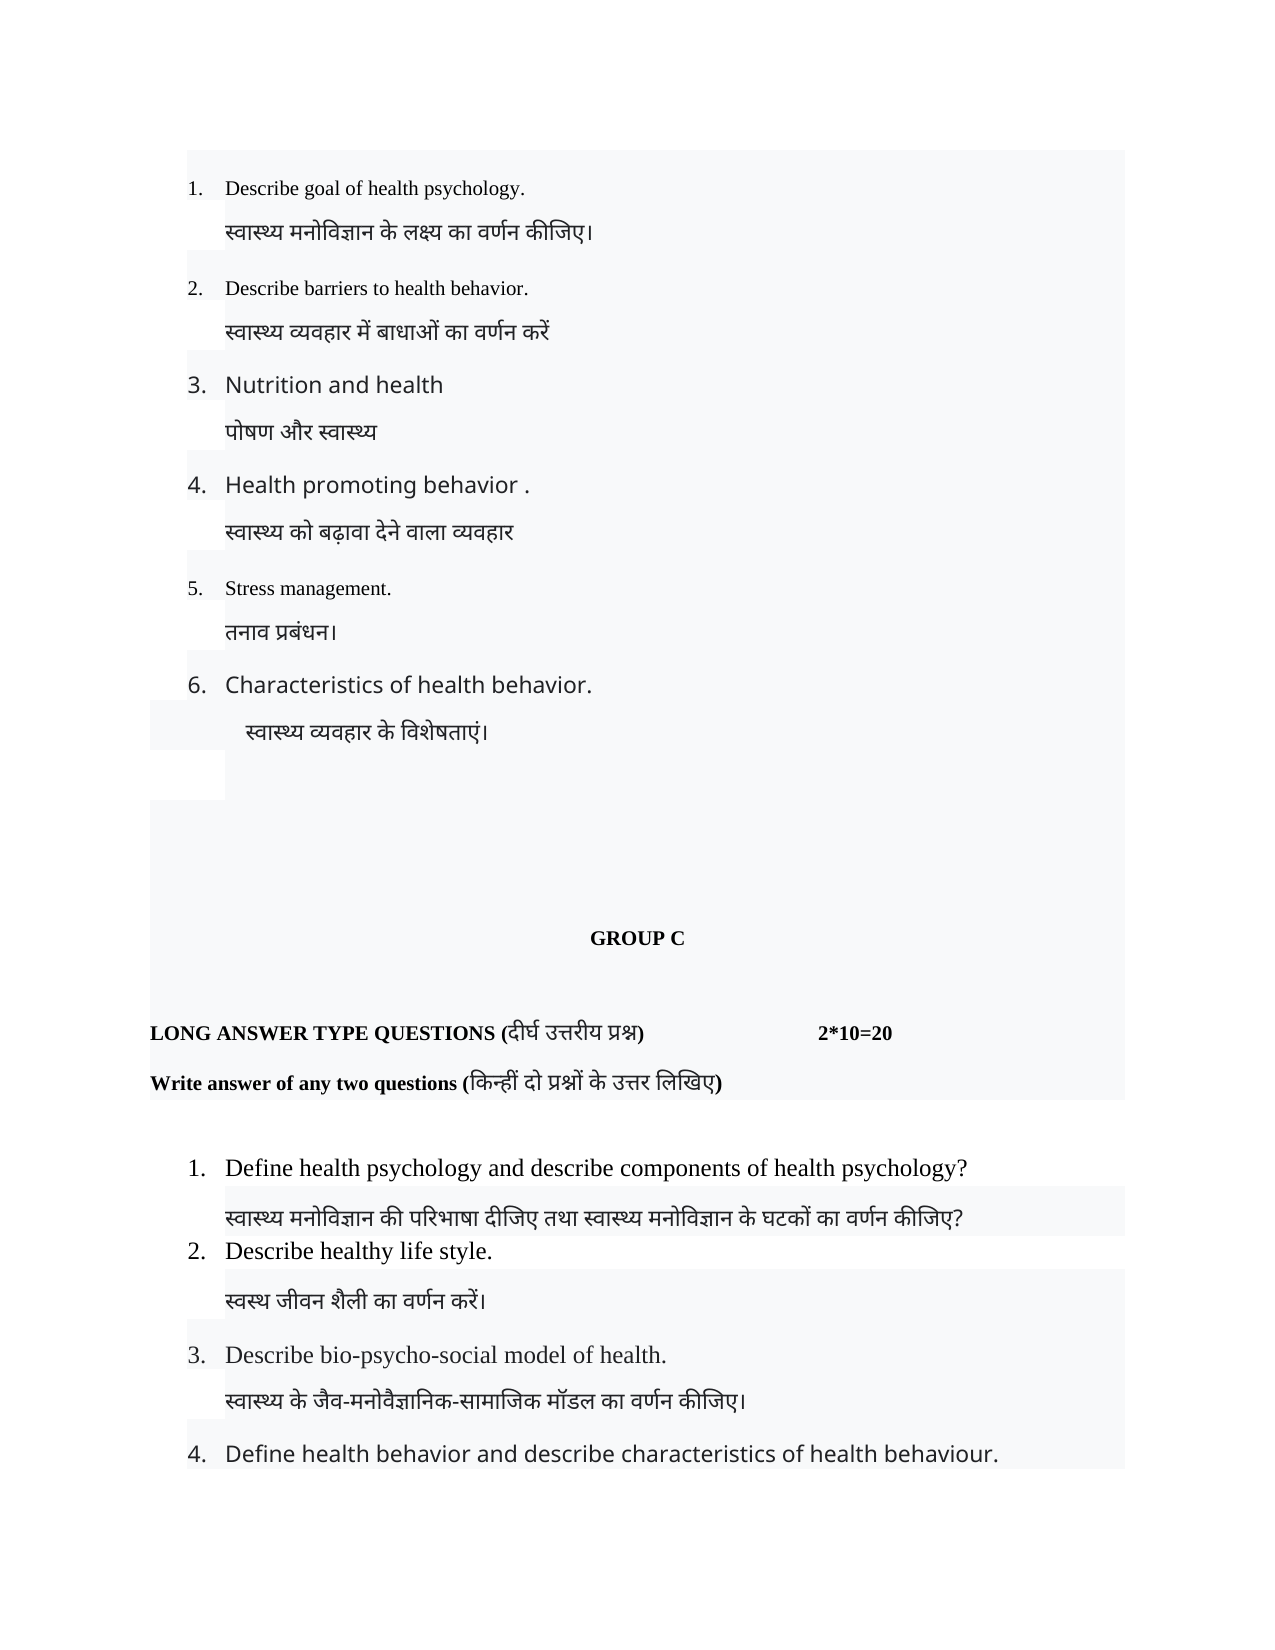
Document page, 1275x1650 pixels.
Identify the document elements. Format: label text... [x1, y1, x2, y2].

text LONG ANSWER TYPE QUESTIONS (दीर्घ उत्तरीय प्रश्न) 2*10=20 [150, 1000, 1125, 1050]
text स्वास्थ्य व्यवहार में बाधाओं का वर्णन करें [225, 300, 1125, 350]
list Define health behavior and describe characteristics of health behaviour. [187, 1419, 1125, 1469]
list स्वास्थ्य को बढ़ावा देने वाला व्यवहार [225, 500, 1125, 550]
list Define health psychology and describe components of health psychology? [187, 1153, 1125, 1182]
list Describe barriers to health behavior. [187, 250, 1125, 300]
text GROUP C [150, 900, 1125, 950]
text Write answer of any two questions (किन्हीं दो प्रश्नों के उत्तर लिखिए) [150, 1050, 1125, 1100]
list स्वास्थ्य के जैव-मनोवैज्ञानिक-सामाजिक मॉडल का वर्णन कीजिए। [225, 1369, 1125, 1419]
text स्वास्थ्य व्यवहार के विशेषताएं। [150, 700, 1125, 750]
list तनाव प्रबंधन। [225, 600, 1125, 650]
list Describe goal of health psychology. [187, 150, 1125, 200]
list Nutrition and health [187, 350, 1125, 400]
list Health promoting behavior . [187, 450, 1125, 500]
list पोषण और स्वास्थ्य [225, 400, 1125, 450]
list Stress management. [187, 550, 1125, 600]
list Describe healthy life style. [187, 1236, 1125, 1265]
list स्वास्थ्य मनोविज्ञान के लक्ष्य का वर्णन कीजिए। [225, 200, 1125, 250]
list Characteristics of health behavior. [187, 650, 1125, 700]
list Describe bio-psycho-social model of health. [187, 1319, 1125, 1369]
list स्वास्थ्य मनोविज्ञान की परिभाषा दीजिए तथा स्वास्थ्य मनोविज्ञान के घटकों का वर्णन कीजिए? [225, 1186, 1125, 1236]
list स्वस्थ जीवन शैली का वर्णन करें। [225, 1269, 1125, 1319]
